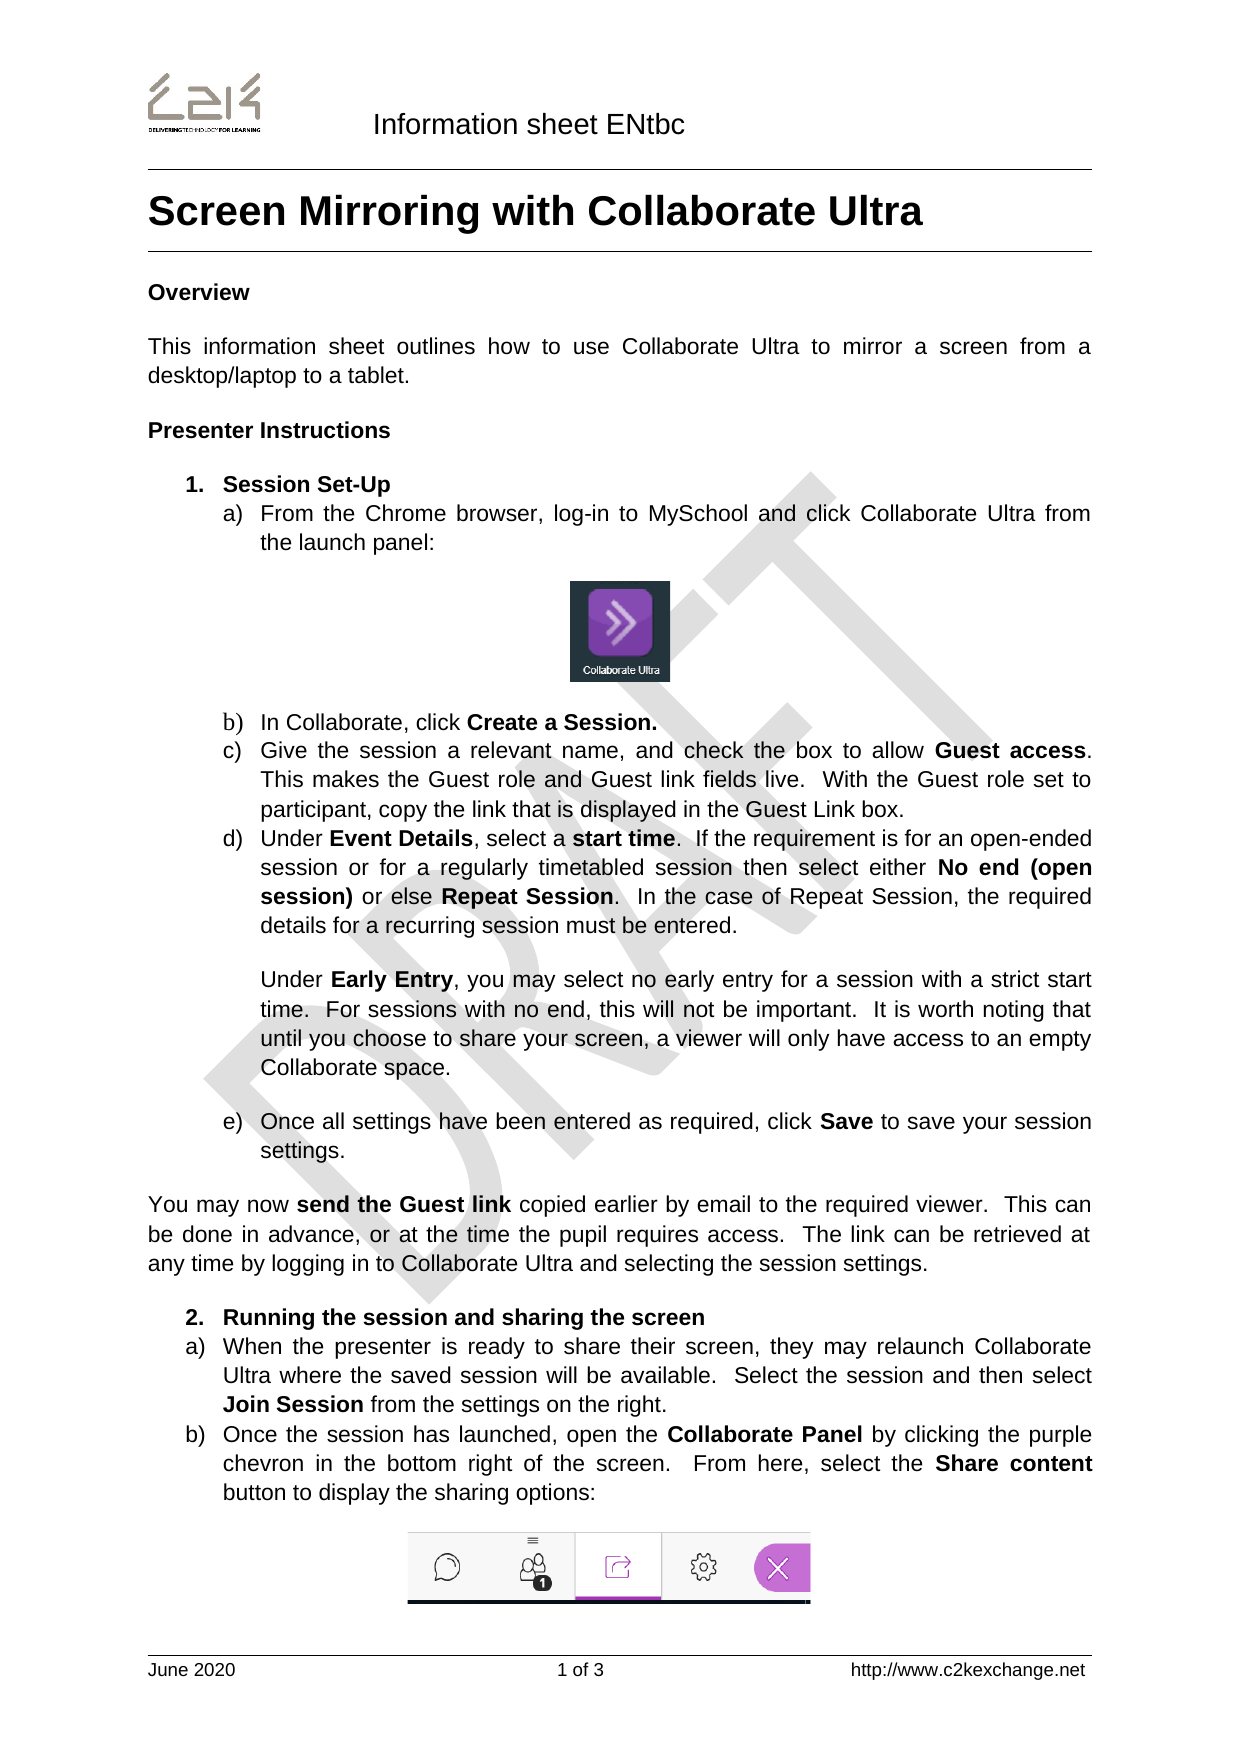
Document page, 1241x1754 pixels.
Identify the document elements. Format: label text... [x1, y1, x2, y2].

list Once the session has launched, open the Collaborate Panel by clicking the purple chevron in the bottom right of the screen. From here, select the Share content button to display the sharing options: [185, 1419, 1092, 1506]
picture [147, 73, 261, 134]
text This information sheet outlines how to use Collaborate Ultra to mirror a screen from a desktop/laptop to a tablet. [148, 331, 1092, 390]
text Under Early Entry, you may select no early entry for a session with a strict start time. For sessions with no end, this will not be important. It is worth noting that until you choose to share your screen, a viewer will only have access to an empty Collaborate space. [260, 964, 1092, 1081]
list From the Chrome browser, log-in to MySchool and click Collaborate Ultra from the launch panel: [223, 498, 1092, 556]
picture [570, 581, 671, 682]
list Give the session a relevant name, and check the box to allow Guest access. This makes the Guest role and Guest link fields live. With the Guest role set to participant, copy the link that is displayed in the Guest Link box. [223, 735, 1092, 823]
list Under Event Details, select a start time. If the requirement is for an open-ended session or for a regularly timetabled session then select either No end (open session) or else Repeat Session. In the case of Repeat Session, the required details for a recurring session must be entered. [223, 823, 1092, 939]
list Session Set-Up [185, 469, 1092, 498]
list Once all settings have been entered as required, click Save to save your session settings. [223, 1106, 1092, 1164]
list In Collaborate, click Create a Session. [223, 707, 1092, 735]
list Running the session and sharing the screen [185, 1302, 1092, 1331]
subtitle Screen Mirroring with Collaborate Ultra [148, 170, 1092, 251]
picture [407, 1531, 833, 1604]
text Presenter Instructions [148, 415, 1092, 444]
list When the presenter is ready to share their screen, they may relaunch Collaborate Ultra where the saved session will be available. Select the session and then select Join Session from the settings on the right. [185, 1331, 1092, 1419]
text Overview [148, 277, 1092, 306]
text You may now send the Guest link copied earlier by email to the required viewer. This can be done in advance, or at the time the pupil requires access. The link can be retrieved at any time by logging in to Collaborate Ultra and selecting the session settings. [148, 1189, 1092, 1277]
